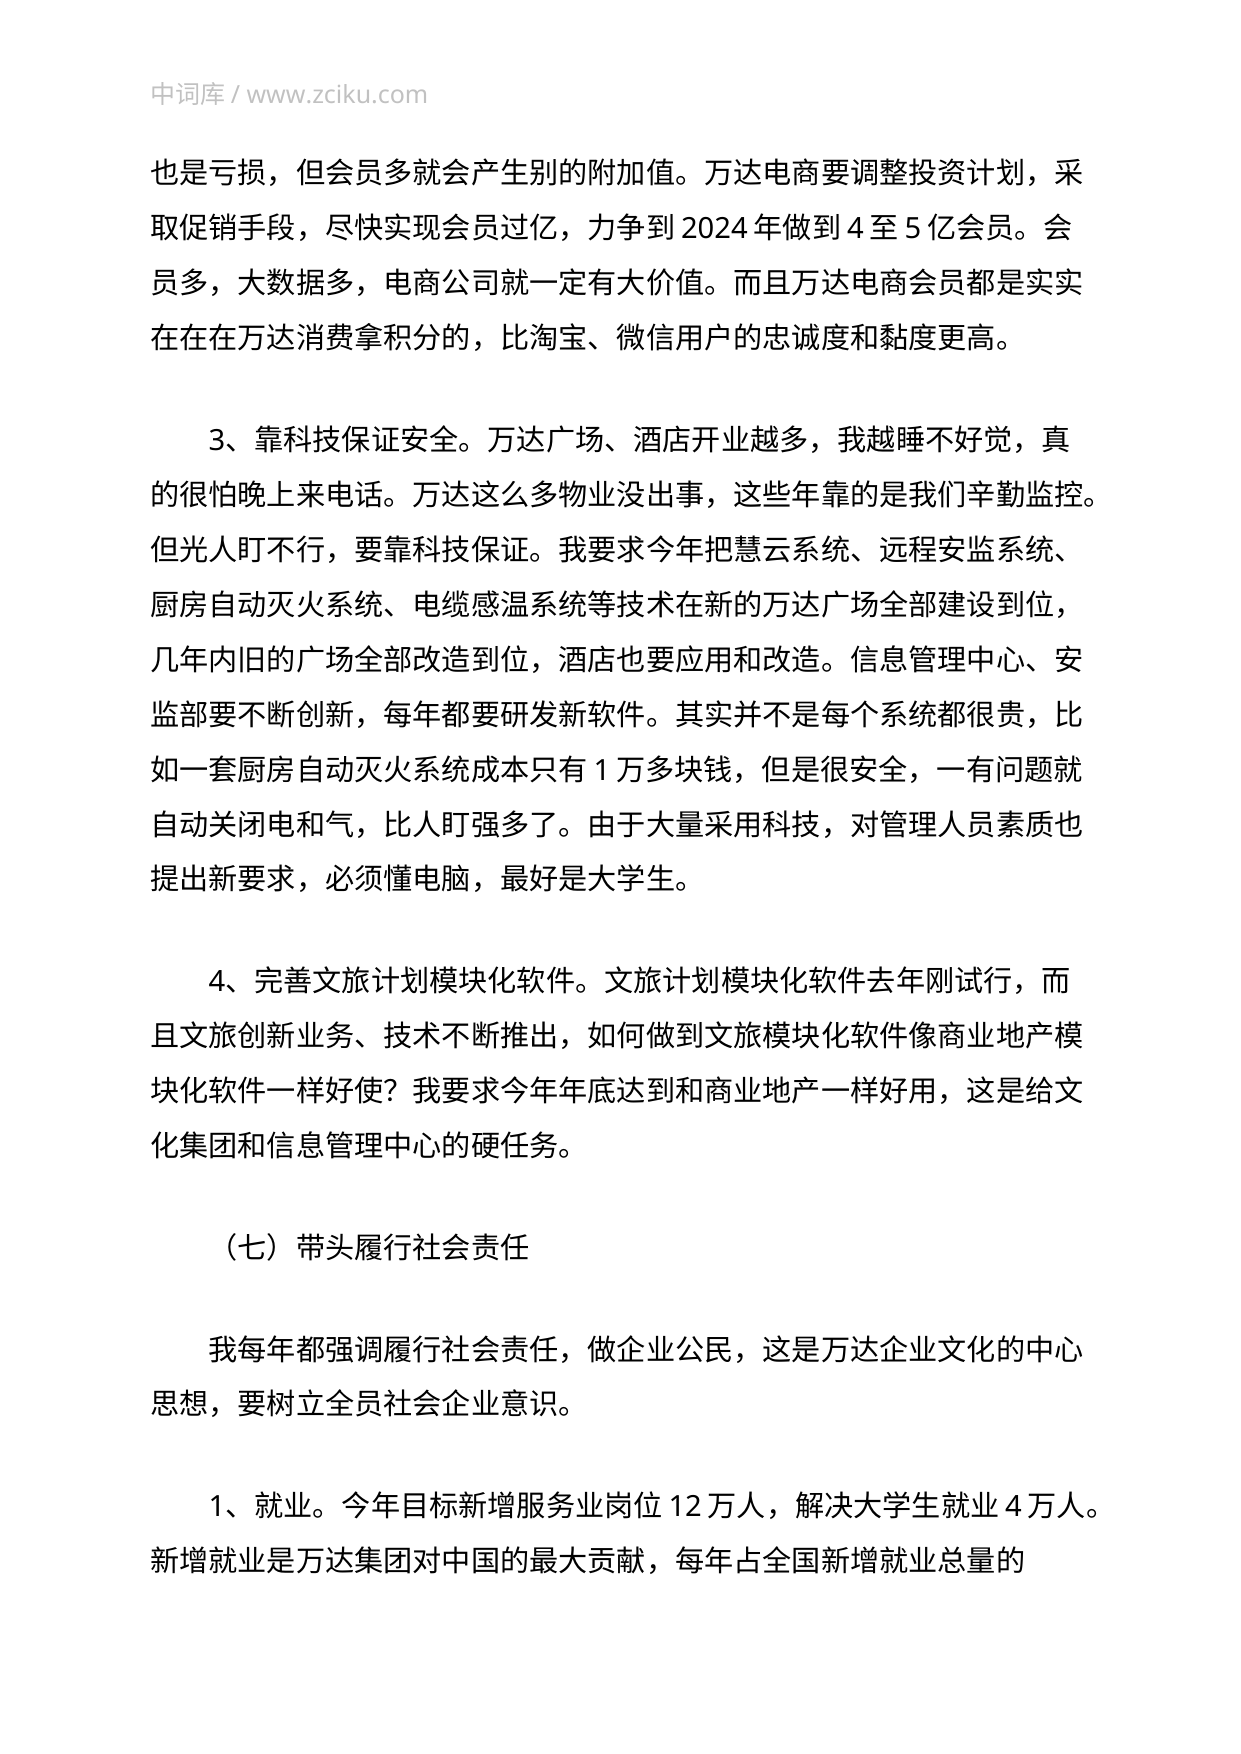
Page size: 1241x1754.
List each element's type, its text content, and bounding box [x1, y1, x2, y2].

text 3、靠科技保证安全。万达广场、酒店开业越多，我越睡不好觉，真的很怕晚上来电话。万达这么多物业没出事，这些年靠的是我们辛勤监控。但光人盯不行，要靠科技保证。我要求今年把慧云系统、远程安监系统、厨房自动灭火系统、电缆感温系统等技术在新的万达广场全部建设到位，几年内旧的广场全部改造到位，酒店也要应用和改造。信息管理中心、安监部要不断创新，每年都要研发新软件。其实并不是每个系统都很贵，比如一套厨房自动灭火系统成本只有1万多块钱，但是很安全，一有问题就自动关闭电和气，比人盯强多了。由于大量采用科技，对管理人员素质也提出新要求，必须懂电脑，最好是大学生。 [150, 417, 1090, 898]
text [150, 150, 1090, 357]
text （七）带头履行社会责任 [150, 1224, 1090, 1267]
text 我每年都强调履行社会责任，做企业公民，这是万达企业文化的中心思想，要树立全员社会企业意识。 [150, 1326, 1090, 1423]
text 4、完善文旅计划模块化软件。文旅计划模块化软件去年刚试行，而且文旅创新业务、技术不断推出，如何做到文旅模块化软件像商业地产模块化软件一样好使？我要求今年年底达到和商业地产一样好用，这是给文化集团和信息管理中心的硬任务。 [150, 958, 1090, 1165]
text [150, 1483, 1090, 1580]
